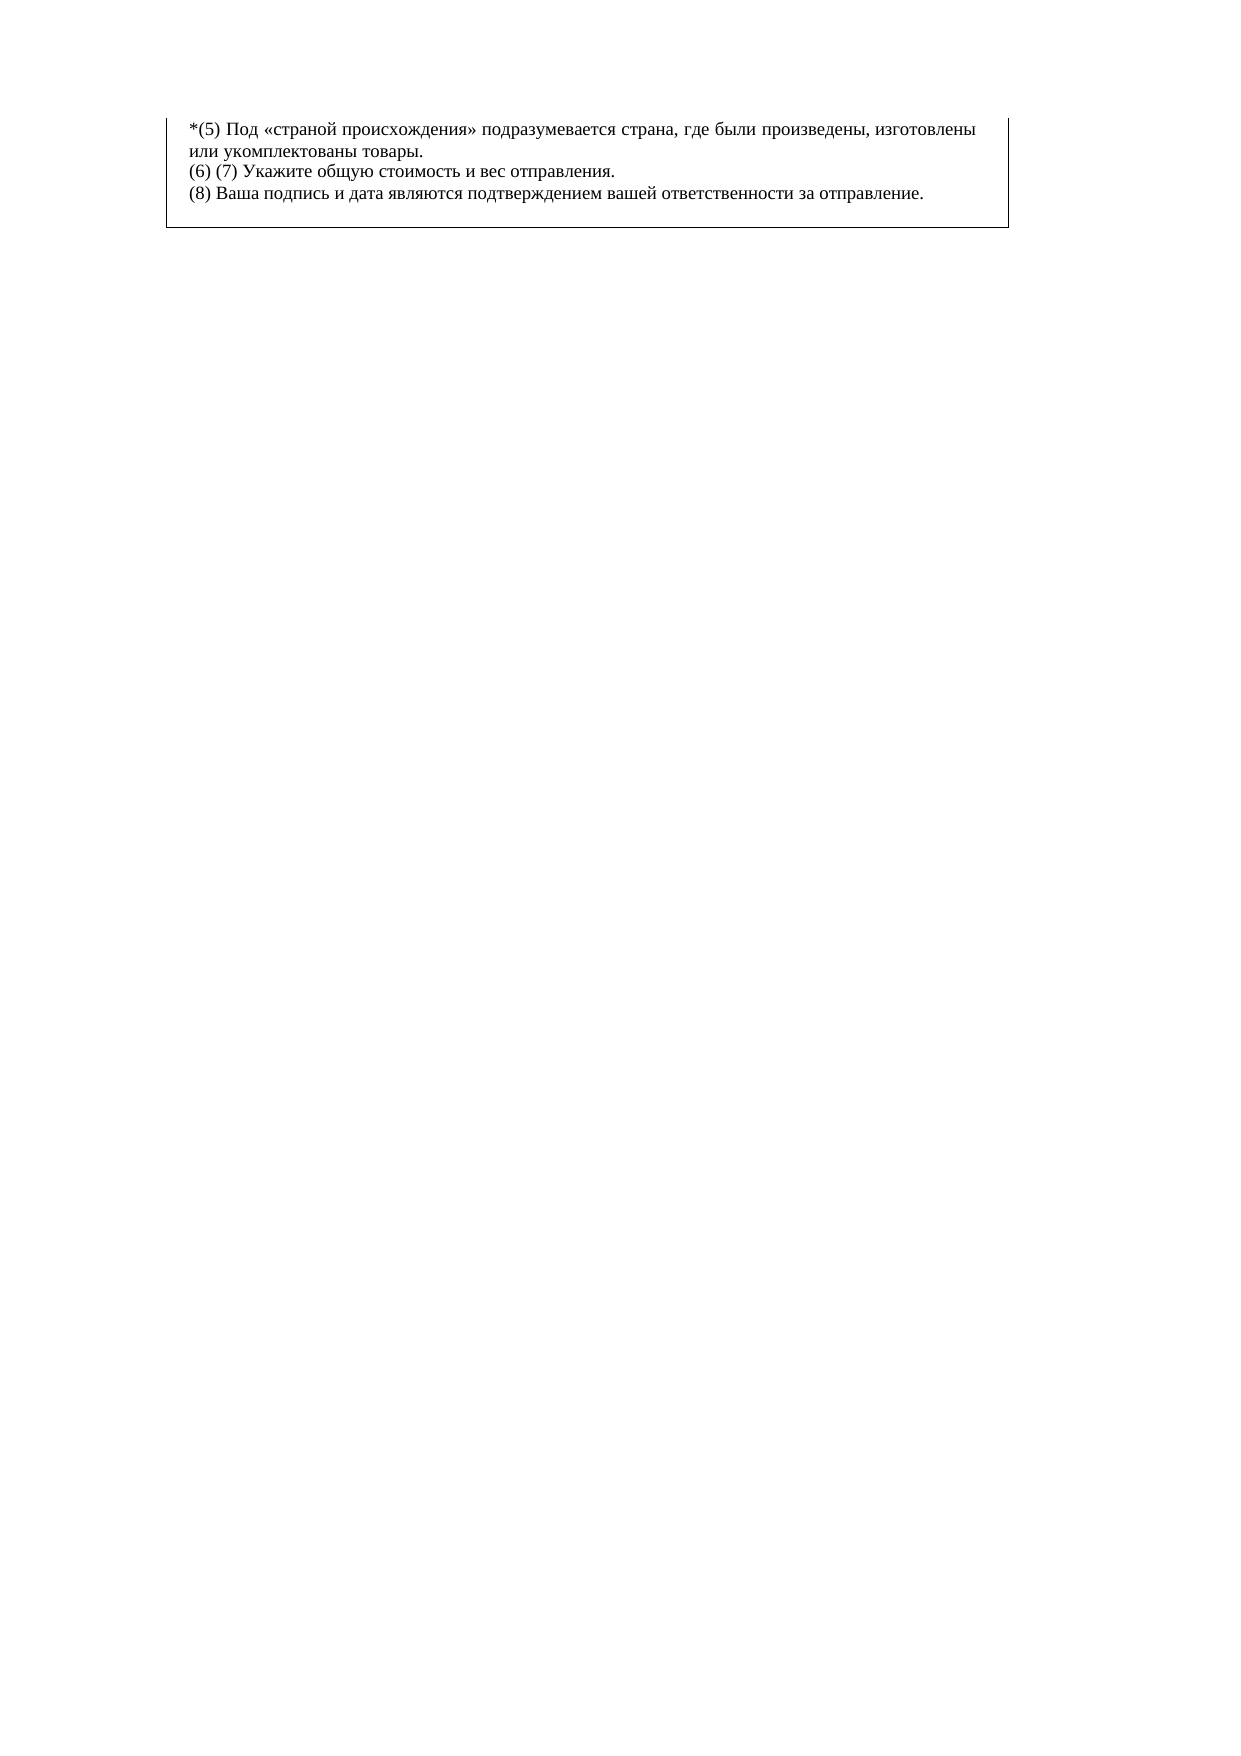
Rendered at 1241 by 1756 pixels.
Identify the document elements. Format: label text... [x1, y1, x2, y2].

table_cell (8) Ваша подпись и дата являются подтверждением вашей ответственности за отправление. [167, 183, 1008, 227]
table_cell *(5) Под «страной происхождения» подразумевается страна, где были произведены, изготовлены или укомплектованы товары. (6) (7) Укажите общую стоимость и вес отправления. [167, 118, 1008, 183]
